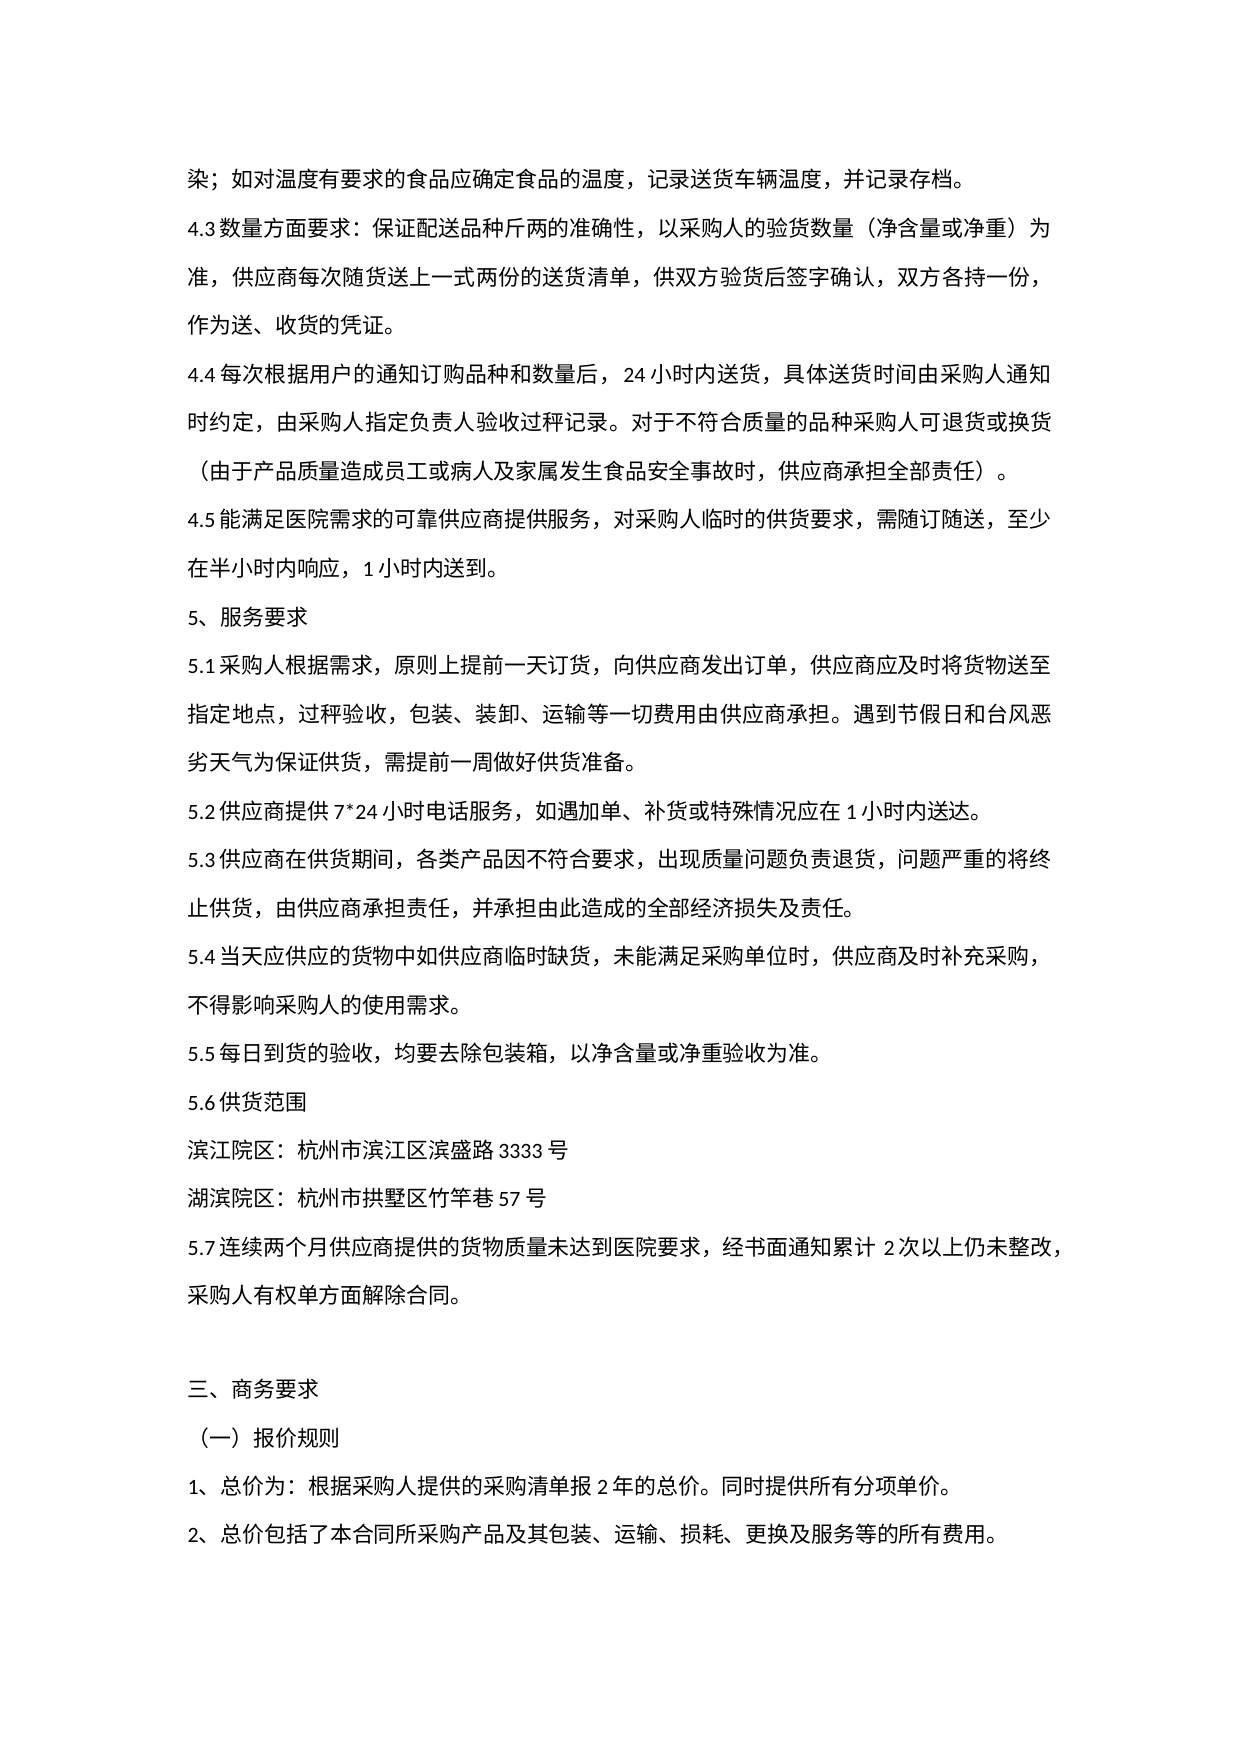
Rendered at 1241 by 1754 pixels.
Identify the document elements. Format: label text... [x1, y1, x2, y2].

text 5.5每日到货的验收，均要去除包装箱，以净含量或净重验收为准。 [187, 1036, 1053, 1068]
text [187, 162, 1053, 194]
text 4.4每次根据用户的通知订购品种和数量后，24小时内送货，具体送货时间由采购人通知时约定，由采购人指定负责人验收过秤记录。对于不符合质量的品种采购人可退货或换货（由于产品质量造成员工或病人及家属发生食品安全事故时，供应商承担全部责任）。 [187, 356, 1053, 486]
text 4.3数量方面要求：保证配送品种斤两的准确性，以采购人的验货数量（净含量或净重）为准，供应商每次随货送上一式两份的送货清单，供双方验货后签字确认，双方各持一份，作为送、收货的凭证。 [187, 210, 1053, 340]
text 5.7连续两个月供应商提供的货物质量未达到医院要求，经书面通知累计2次以上仍未整改，采购人有权单方面解除合同。 [187, 1229, 1053, 1310]
text 5.1采购人根据需求，原则上提前一天订货，向供应商发出订单，供应商应及时将货物送至指定地点，过秤验收，包装、装卸、运输等一切费用由供应商承担。遇到节假日和台风恶劣天气为保证供货，需提前一周做好供货准备。 [187, 647, 1053, 777]
text 1、总价为：根据采购人提供的采购清单报2年的总价。同时提供所有分项单价。 [187, 1469, 1053, 1501]
text 5、服务要求 [187, 599, 1053, 632]
text 2、总价包括了本合同所采购产品及其包装、运输、损耗、更换及服务等的所有费用。 [187, 1517, 1053, 1549]
text 三、商务要求 [187, 1372, 1053, 1404]
text 5.2供应商提供7*24小时电话服务，如遇加单、补货或特殊情况应在1小时内送达。 [187, 793, 1053, 826]
text 滨江院区：杭州市滨江区滨盛路3333号 [187, 1132, 1053, 1165]
text 4.5能满足医院需求的可靠供应商提供服务，对采购人临时的供货要求，需随订随送，至少在半小时内响应，1小时内送到。 [187, 502, 1053, 583]
text 5.4当天应供应的货物中如供应商临时缺货，未能满足采购单位时，供应商及时补充采购，不得影响采购人的使用需求。 [187, 939, 1053, 1020]
text （一）报价规则 [187, 1420, 1053, 1453]
text 5.3供应商在供货期间，各类产品因不符合要求，出现质量问题负责退货，问题严重的将终止供货，由供应商承担责任，并承担由此造成的全部经济损失及责任。 [187, 842, 1053, 923]
text 湖滨院区：杭州市拱墅区竹竿巷57号 [187, 1181, 1053, 1213]
text 5.6供货范围 [187, 1084, 1053, 1117]
